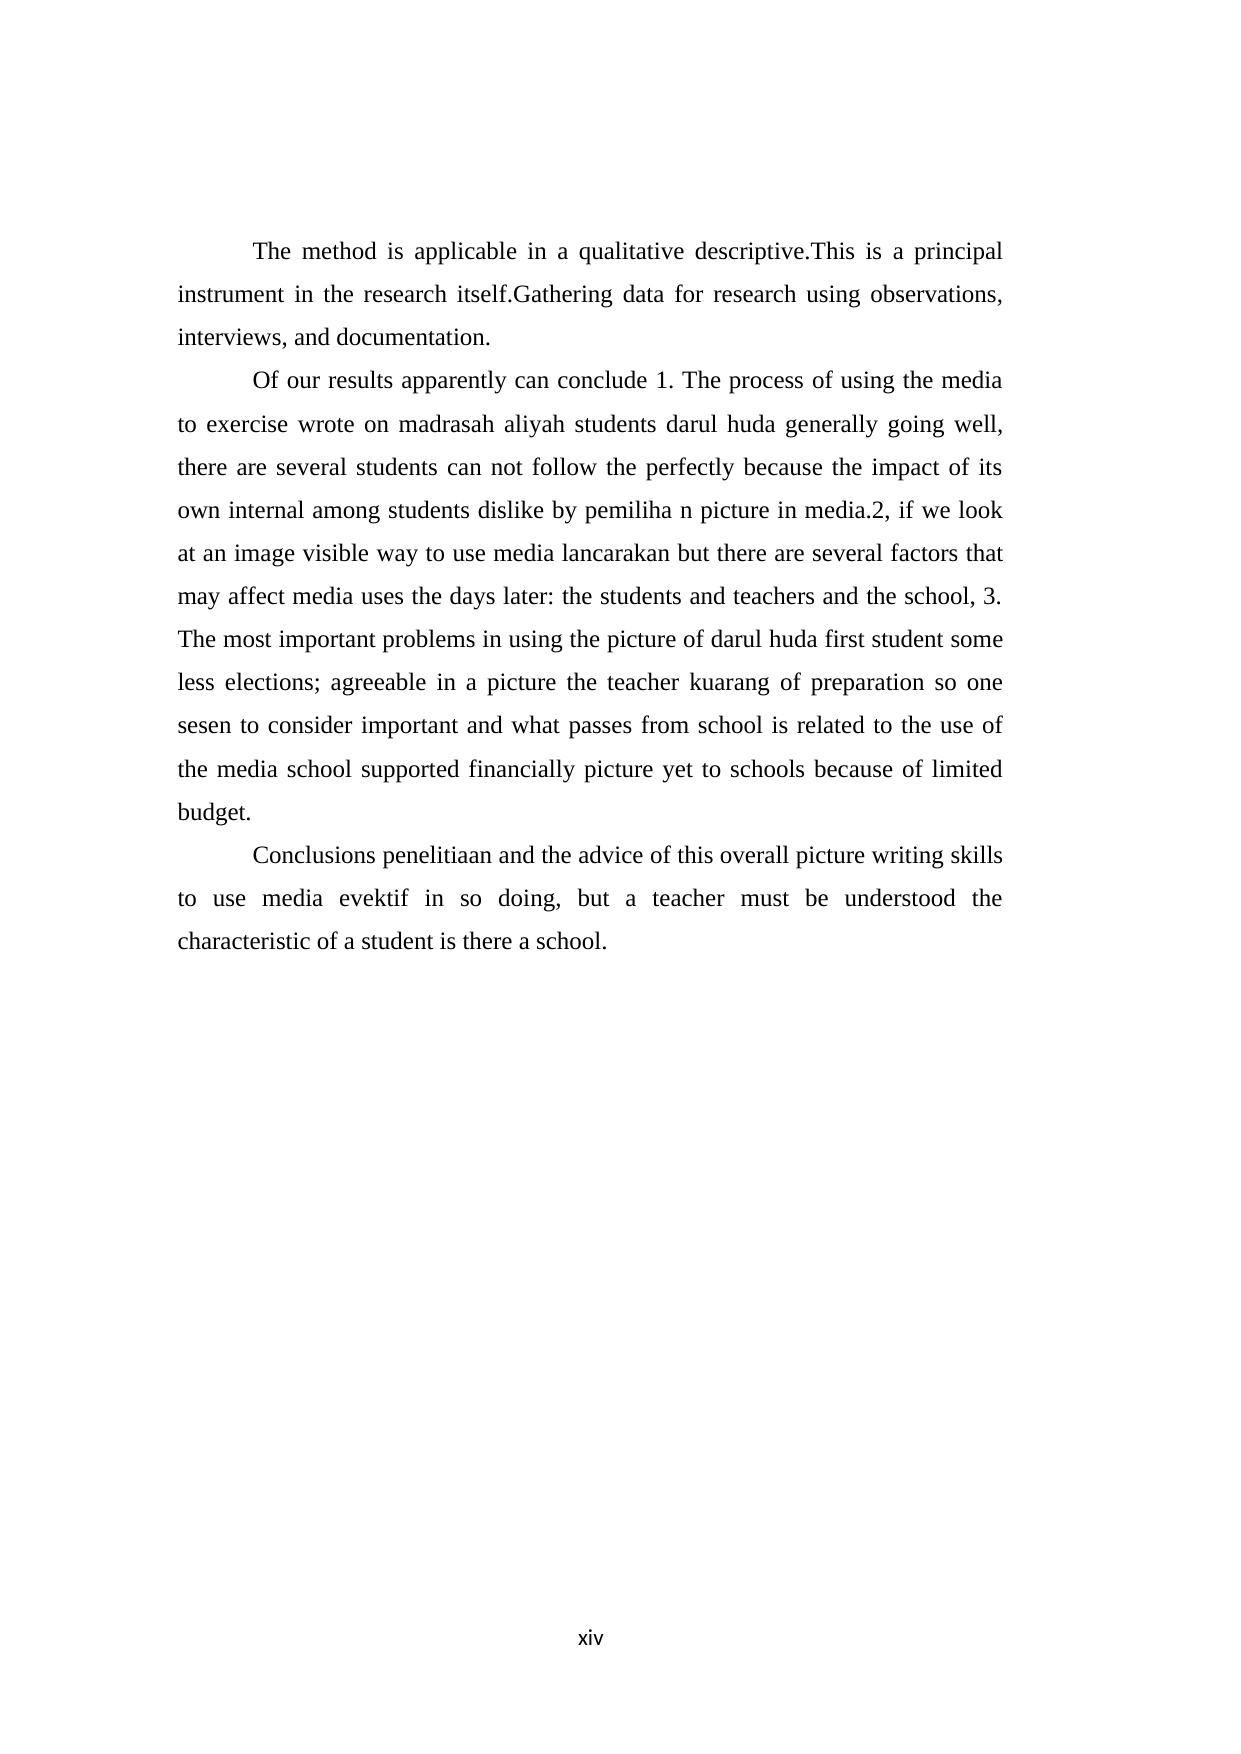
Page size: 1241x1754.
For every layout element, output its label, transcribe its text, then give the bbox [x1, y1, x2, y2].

text The method is applicable in a qualitative descriptive.This is a principal instrument in the research itself.Gathering data for research using observations, interviews, and documentation. [177, 236, 1004, 351]
text Conclusions penelitiaan and the advice of this overall picture writing skills to use media evektif in so doing, but a teacher must be understood the characteristic of a student is there a school. [177, 840, 1004, 955]
text Of our results apparently can conclude 1. The process of using the media to exercise wrote on madrasah aliyah students darul huda generally going well, there are several students can not follow the perfectly because the impact of its own internal among students dislike by pemiliha n picture in media.2, if we look at an image visible way to use media lancarakan but there are several factors that may affect media uses the days later: the students and teachers and the school, 3. The most important problems in using the picture of darul huda first student some less elections; agreeable in a picture the teacher kuarang of preparation so one sesen to consider important and what passes from school is related to the use of the media school supported financially picture yet to schools because of limited budget. [177, 366, 1004, 826]
